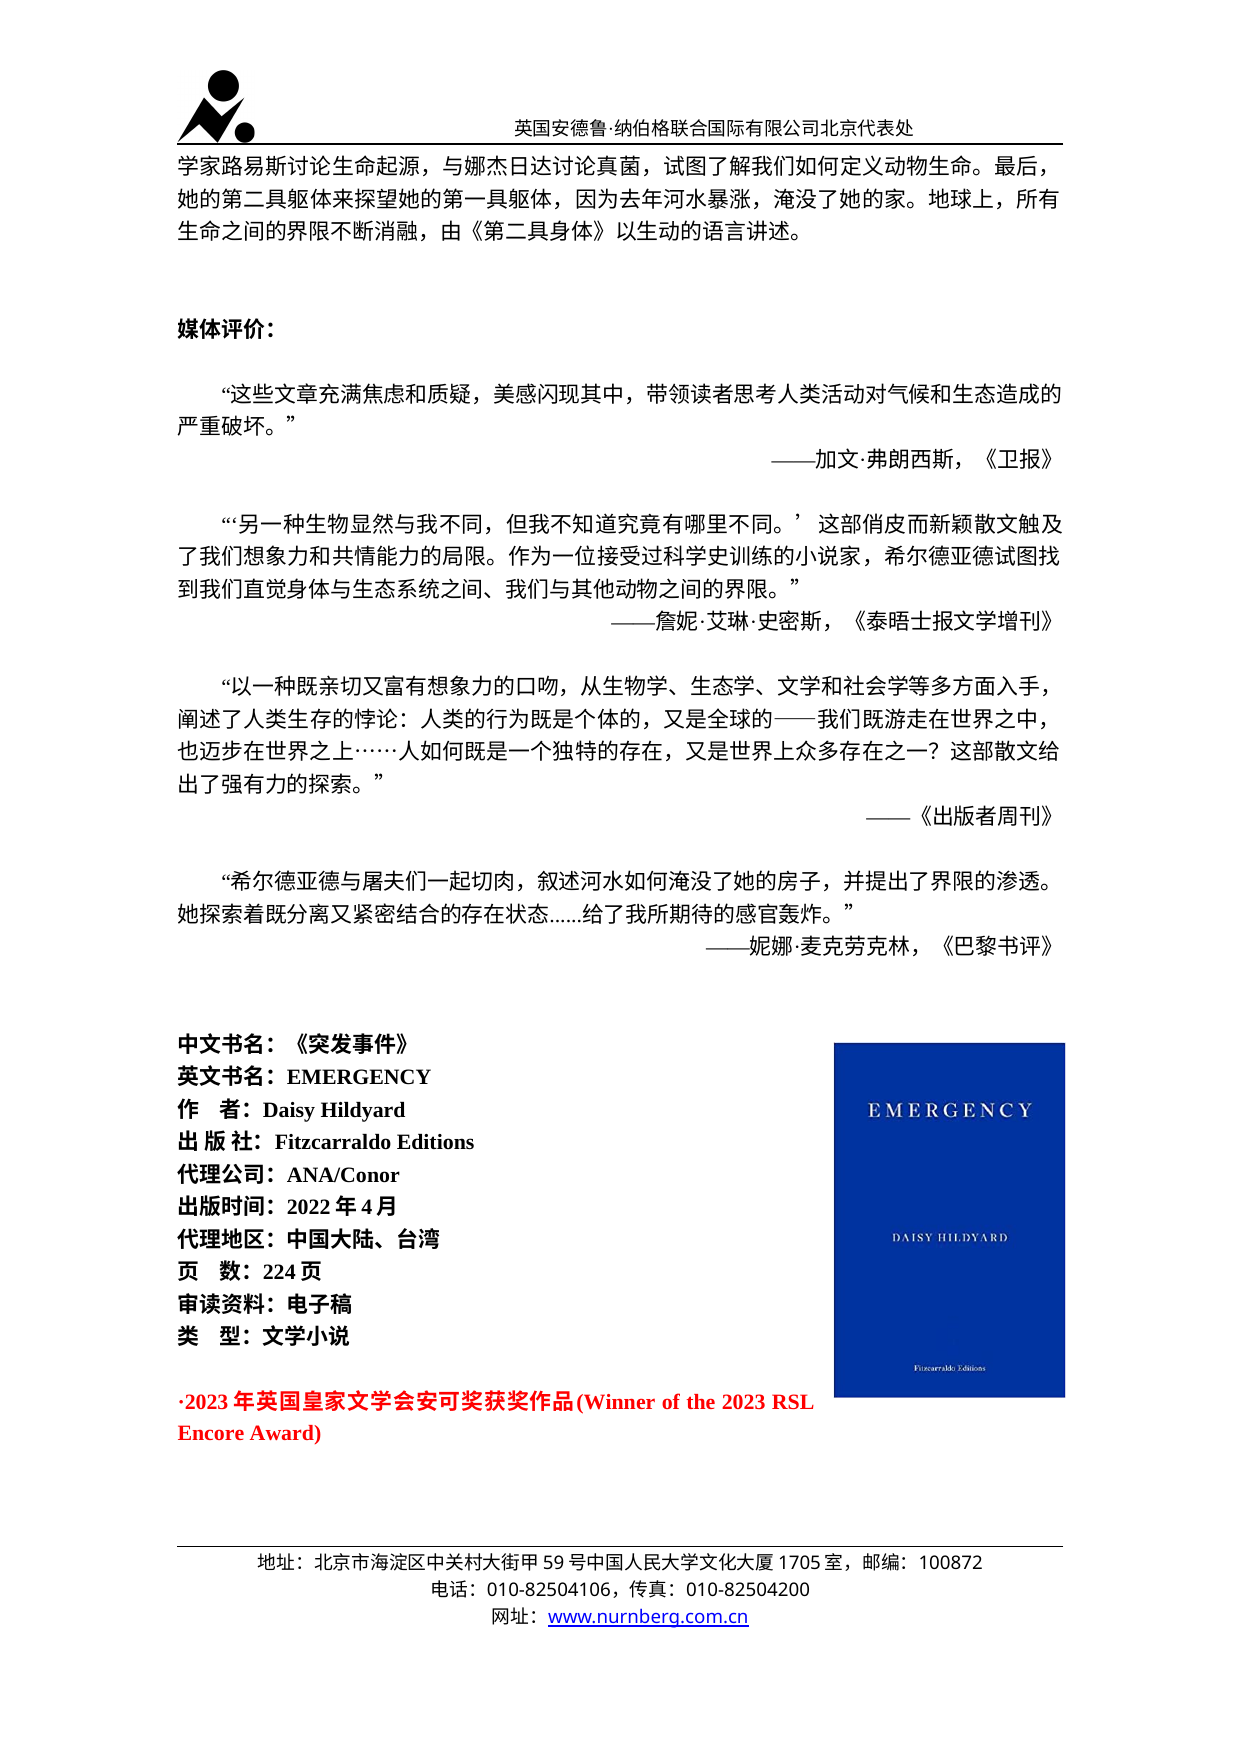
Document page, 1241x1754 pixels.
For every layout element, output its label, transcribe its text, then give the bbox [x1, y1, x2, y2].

text “希尔德亚德与屠夫们一起切肉，叙述河水如何淹没了她的房子，并提出了界限的渗透。她探索着既分离又紧密结合的存在状态......给了我所期待的感官轰炸。” [177, 864, 1063, 929]
text 出 版 社：‎Fitzcarraldo Editions [177, 1124, 833, 1156]
text 页 数：224页 [177, 1254, 833, 1286]
picture [833, 1042, 1066, 1398]
text ——加文·弗朗西斯，《卫报》 [177, 441, 1063, 474]
text 英文书名：EMERGENCY [177, 1059, 833, 1091]
text 类 型：文学小说 [177, 1319, 833, 1351]
text ·2023年英国皇家文学会安可奖获奖作品(Winner of the 2023 RSL Encore Award) [177, 1384, 1063, 1449]
text “以一种既亲切又富有想象力的口吻，从生物学、生态学、文学和社会学等多方面入手，阐述了人类生存的悖论：人类的行为既是个体的，又是全球的——我们既游走在世界之中，也迈步在世界之上……人如何既是一个独特的存在，又是世界上众多存在之一？这部散文给出了强有力的探索。” [177, 669, 1063, 799]
text ——《出版者周刊》 [177, 799, 1063, 831]
text ——詹妮·艾琳·史密斯，《泰晤士报文学增刊》 [177, 604, 1063, 636]
text 审读资料：电子稿 [177, 1286, 833, 1319]
text 出版时间：2022年4月 [177, 1189, 833, 1221]
picture [177, 70, 255, 143]
text 作 者：Daisy Hildyard [177, 1091, 833, 1124]
text 中文书名：《突发事件》 [177, 1026, 1063, 1059]
text 媒体评价： [177, 311, 1063, 344]
text ——妮娜·麦克劳克林，《巴黎书评》 [177, 929, 1063, 961]
text 代理公司：ANA/Conor [177, 1156, 833, 1189]
text “‘另一种生物显然与我不同，但我不知道究竟有哪里不同。’这部俏皮而新颖散文触及了我们想象力和共情能力的局限。作为一位接受过科学史训练的小说家，希尔德亚德试图找到我们直觉身体与生态系统之间、我们与其他动物之间的界限。” [177, 506, 1063, 604]
text 代理地区：中国大陆、台湾 [177, 1221, 833, 1254]
text “这些文章充满焦虑和质疑，美感闪现其中，带领读者思考人类活动对气候和生态造成的严重破坏。” [177, 376, 1063, 441]
